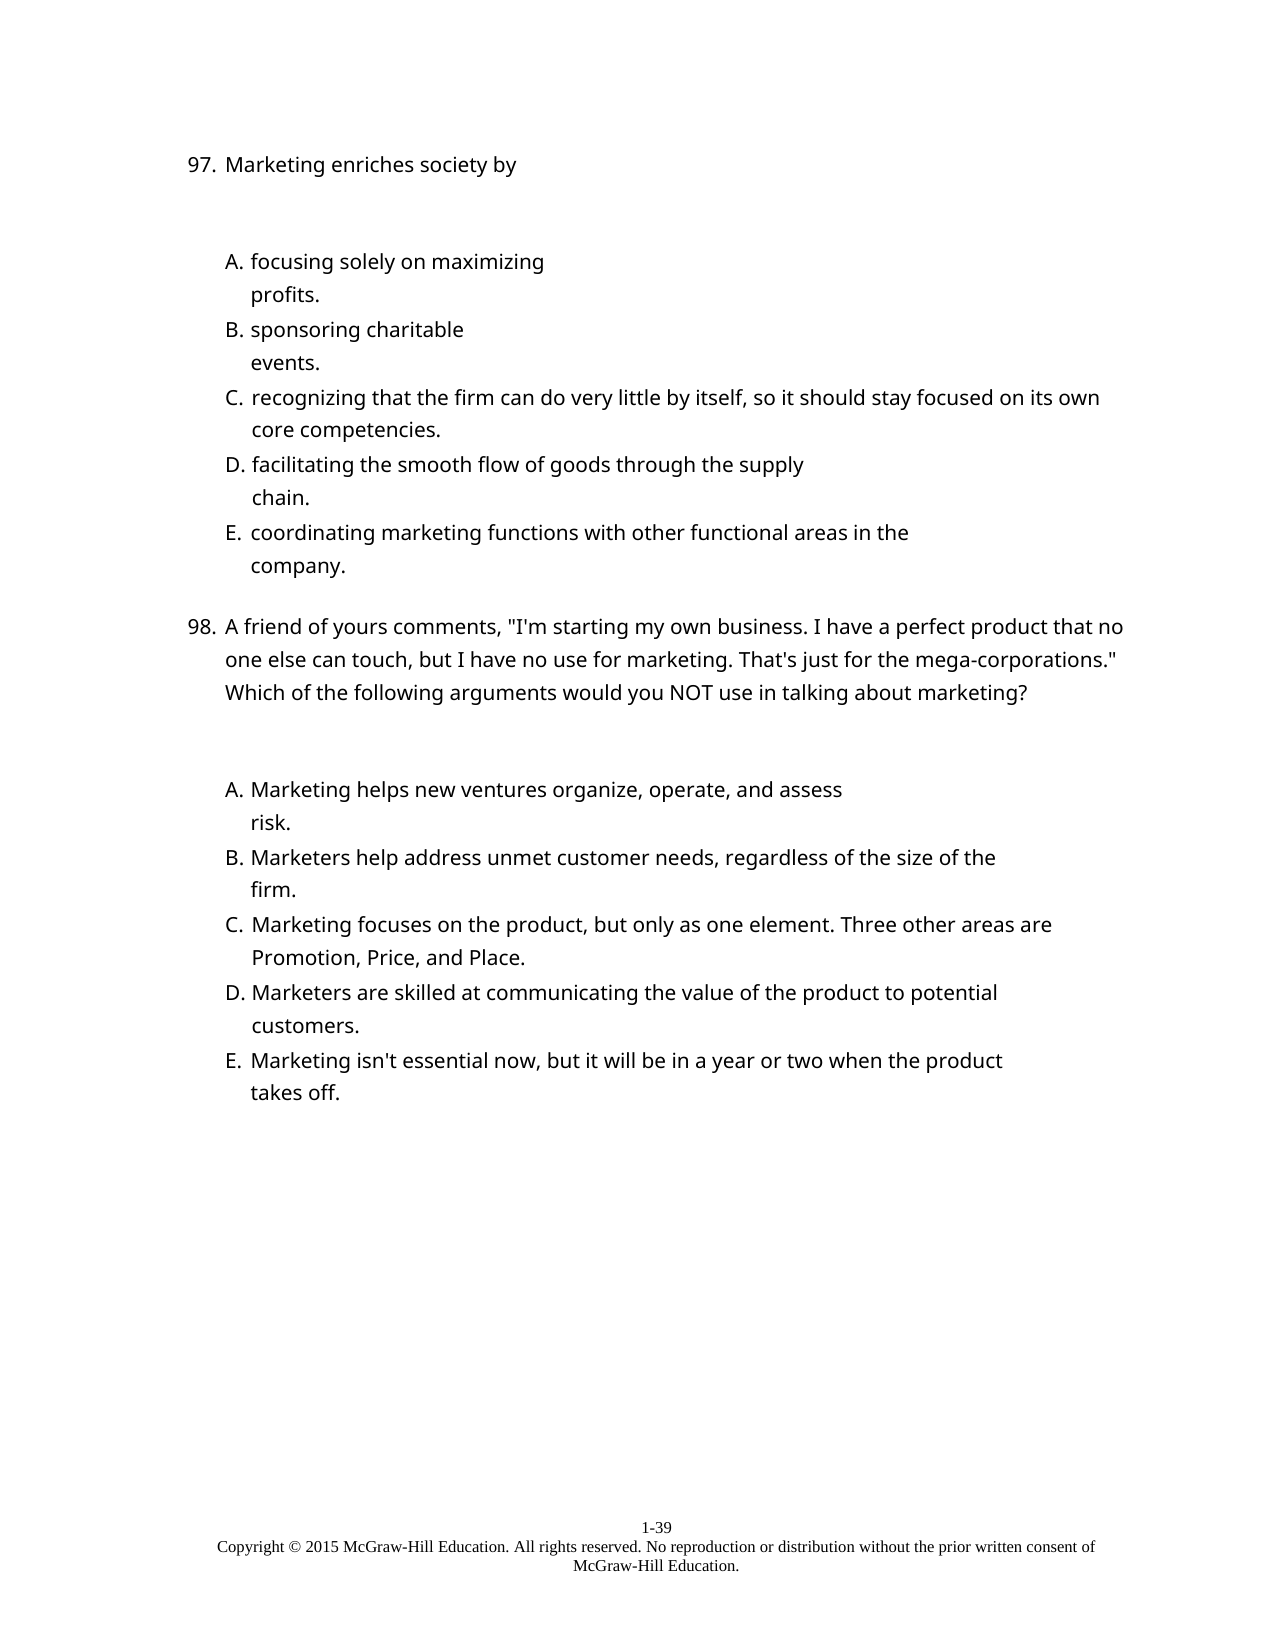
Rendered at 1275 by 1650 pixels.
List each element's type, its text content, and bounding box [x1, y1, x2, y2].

table_header A friend of yours comments, "I'm starting my own business. I have a perfect product that no one else can touch, but I have no use for marketing. That's just for the mega-corporations." Which of the following arguments would you NOT use in talking about marketing? [225, 613, 1125, 1111]
table_header Marketing enriches society by [225, 150, 1125, 583]
table_header 97. [188, 150, 225, 583]
table_header 98. [188, 613, 225, 1111]
